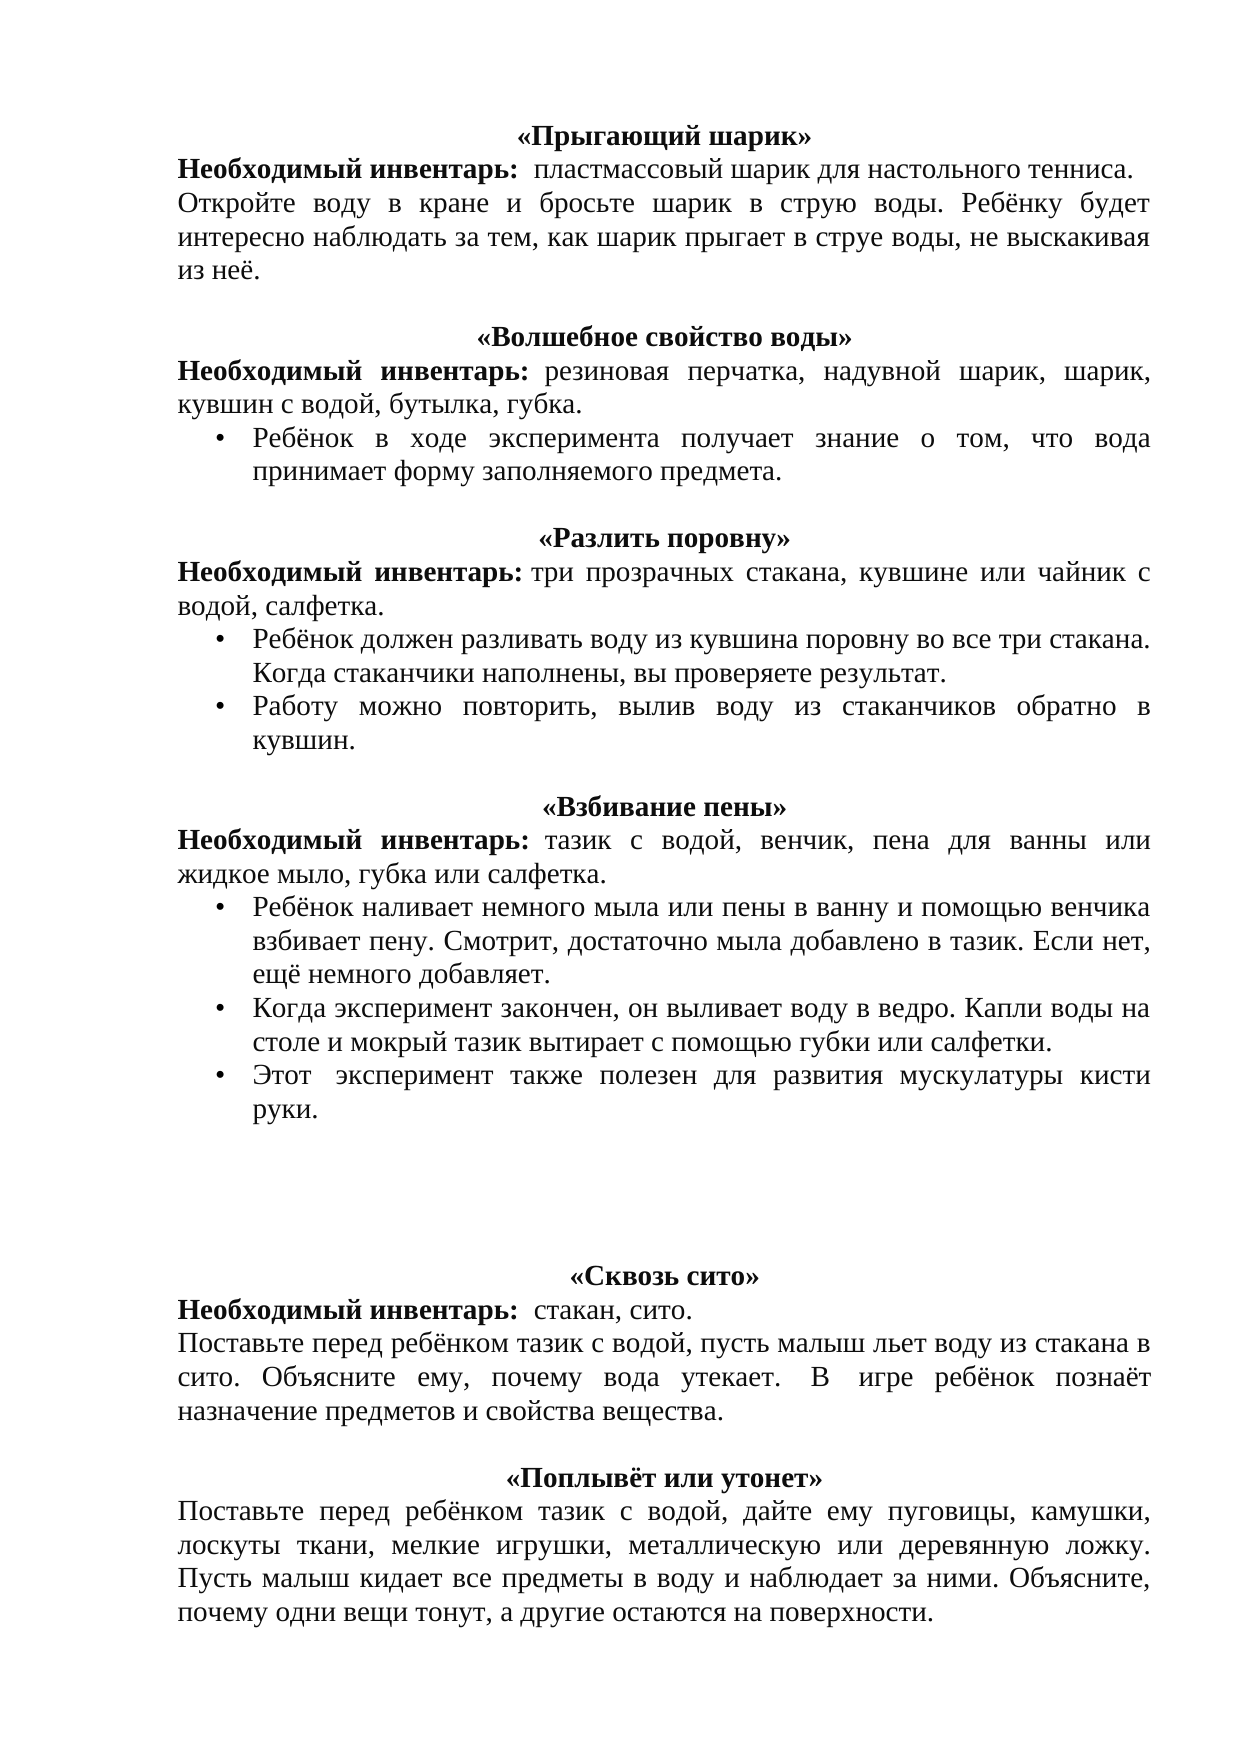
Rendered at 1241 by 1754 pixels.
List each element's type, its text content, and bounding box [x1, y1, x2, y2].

list Работу можно повторить, вылив воду из стаканчиков обратно в кувшин. [215, 688, 1152, 755]
text «Волшебное свойство воды» [177, 319, 1152, 353]
text «Разлить поровну» [177, 521, 1152, 554]
list Ребёнок наливает немного мыла или пены в ванну и помощью венчика взбивает пену. Смотрит, достаточно мыла добавлено в тазик. Если нет, ещё немного добавляет. [215, 889, 1152, 990]
text «Поплывёт или утонет» [177, 1460, 1152, 1493]
text «Взбивание пены» [177, 789, 1152, 822]
list Ребёнок должен разливать воду из кувшина поровну во все три стакана. Когда стаканчики наполнены, вы проверяете результат. [215, 621, 1152, 688]
text Необходимый инвентарь: тазик с водой, венчик, пена для ванны или жидкое мыло, губка или салфетка. [177, 822, 1152, 889]
list Когда эксперимент закончен, он выливает воду в ведро. Капли воды на столе и мокрый тазик вытирает с помощью губки или салфетки. [215, 990, 1152, 1057]
text «Сквозь сито» [177, 1258, 1152, 1292]
text Поставьте перед ребёнком тазик с водой, пусть малыш льет воду из стакана в сито. Объясните ему, почему вода утекает. В игре ребёнок познаёт назначение предметов и свойства вещества. [177, 1326, 1152, 1426]
text Необходимый инвентарь: стакан, сито. [177, 1292, 1152, 1326]
text Необходимый инвентарь: пластмассовый шарик для настольного тенниса. [177, 152, 1152, 185]
list Этот эксперимент также полезен для развития мускулатуры кисти руки. [215, 1057, 1152, 1124]
text Откройте воду в кране и бросьте шарик в струю воды. Ребёнку будет интересно наблюдать за тем, как шарик прыгает в струе воды, не выскакивая из неё. [177, 185, 1152, 286]
text Необходимый инвентарь: резиновая перчатка, надувной шарик, шарик, кувшин с водой, бутылка, губка. [177, 353, 1152, 420]
text «Прыгающий шарик» [177, 118, 1152, 152]
text Поставьте перед ребёнком тазик с водой, дайте ему пуговицы, камушки, лоскуты ткани, мелкие игрушки, металлическую или деревянную ложку. Пусть малыш кидает все предметы в воду и наблюдает за ними. Объясните, почему одни вещи тонут, а другие остаются на поверхности. [177, 1493, 1152, 1627]
text Необходимый инвентарь: три прозрачных стакана, кувшине или чайник с водой, салфетка. [177, 554, 1152, 621]
list Ребёнок в ходе эксперимента получает знание о том, что вода принимает форму заполняемого предмета. [215, 420, 1152, 487]
